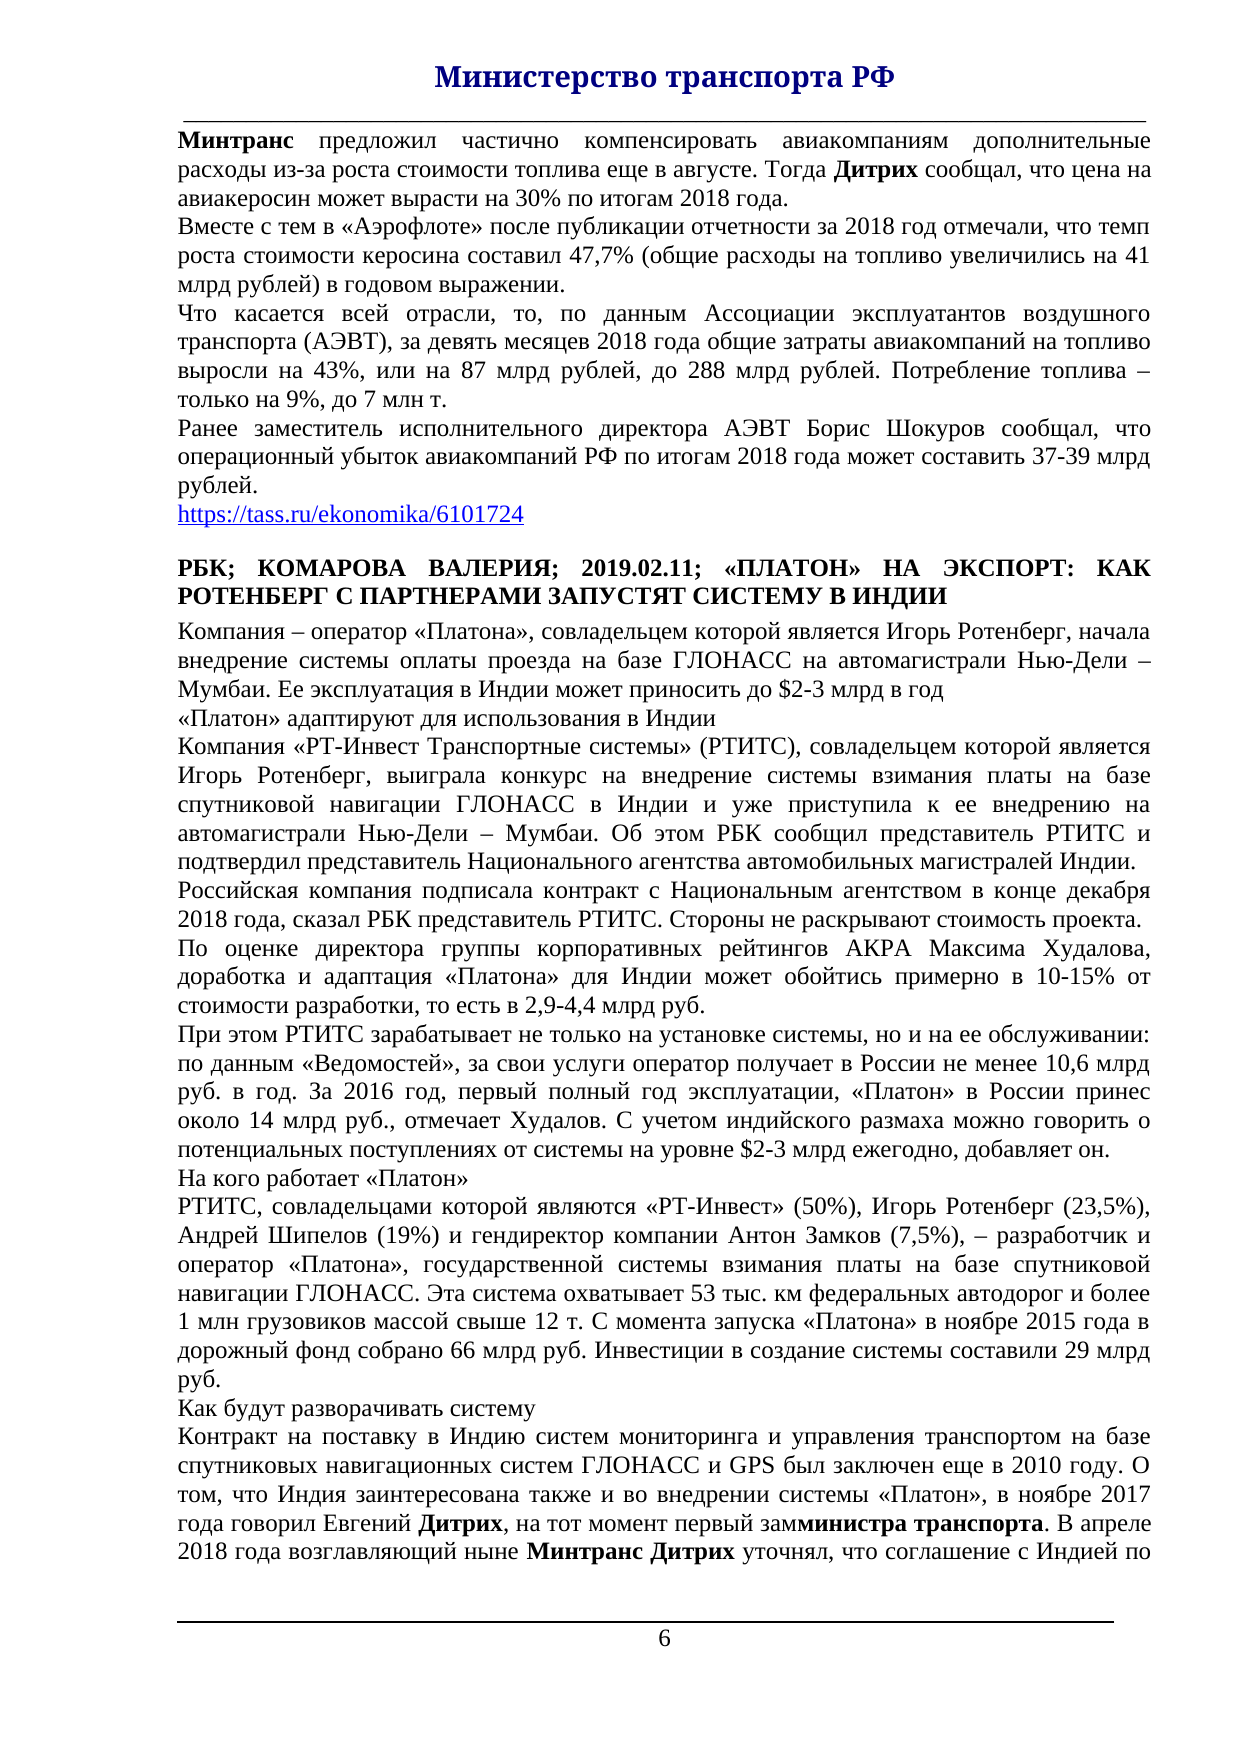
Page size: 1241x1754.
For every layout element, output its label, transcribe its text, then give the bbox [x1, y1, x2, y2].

text https://tass.ru/ekonomika/6101724 [177, 499, 1152, 528]
text На кого работает «Платон» [177, 1163, 1152, 1191]
text Российская компания подписала контракт с Национальным агентством в конце декабря 2018 года, сказал РБК представитель РТИТС. Стороны не раскрывают стоимость проекта. [177, 875, 1152, 933]
text По оценке директора группы корпоративных рейтингов АКРА Максима Худалова, доработка и адаптация «Платона» для Индии может обойтись примерно в 10-15% от стоимости разработки, то есть в 2,9-4,4 млрд руб. [177, 933, 1152, 1019]
text Компания – оператор «Платона», совладельцем которой является Игорь Ротенберг, начала внедрение системы оплаты проезда на базе ГЛОНАСС на автомагистрали Нью-Дели – Мумбаи. Ее эксплуатация в Индии может приносить до $2-3 млрд в год [177, 616, 1152, 703]
text Вместе с тем в «Аэрофлоте» после публикации отчетности за 2018 год отмечали, что темп роста стоимости керосина составил 47,7% (общие расходы на топливо увеличились на 41 млрд рублей) в годовом выражении. [177, 211, 1152, 298]
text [177, 1421, 1152, 1565]
text Минтранс предложил частично компенсировать авиакомпаниям дополнительные расходы из-за роста стоимости топлива еще в августе. Тогда Дитрих сообщал, что цена на авиакеросин может вырасти на 30% по итогам 2018 года. [177, 125, 1152, 211]
text Что касается всей отрасли, то, по данным Ассоциации эксплуатантов воздушного транспорта (АЭВТ), за девять месяцев 2018 года общие затраты авиакомпаний на топливо выросли на 43%, или на 87 млрд рублей, до 288 млрд рублей. Потребление топлива – только на 9%, до 7 млн т. [177, 298, 1152, 413]
text При этом РТИТС зарабатывает не только на установке системы, но и на ее обслуживании: по данным «Ведомостей», за свои услуги оператор получает в России не менее 10,6 млрд руб. в год. За 2016 год, первый полный год эксплуатации, «Платон» в России принес около 14 млрд руб., отмечает Худалов. С учетом индийского размаха можно говорить о потенциальных поступлениях от системы на уровне $2-3 млрд ежегодно, добавляет он. [177, 1019, 1152, 1163]
subtitle РБК; КОМАРОВА ВАЛЕРИЯ; 2019.02.11; «ПЛАТОН» НА ЭКСПОРТ: КАК РОТЕНБЕРГ С ПАРТНЕРАМИ ЗАПУСТЯТ СИСТЕМУ В ИНДИИ [177, 553, 1152, 610]
text Как будут разворачивать систему [177, 1393, 1152, 1421]
text Компания «РТ-Инвест Транспортные системы» (РТИТС), совладельцем которой является Игорь Ротенберг, выиграла конкурс на внедрение системы взимания платы на базе спутниковой навигации ГЛОНАСС в Индии и уже приступила к ее внедрению на автомагистрали Нью-Дели – Мумбаи. Об этом РБК сообщил представитель РТИТС и подтвердил представитель Национального агентства автомобильных магистралей Индии. [177, 731, 1152, 875]
text Ранее заместитель исполнительного директора АЭВТ Борис Шокуров сообщал, что операционный убыток авиакомпаний РФ по итогам 2018 года может составить 37-39 млрд рублей. [177, 413, 1152, 499]
text «Платон» адаптируют для использования в Индии [177, 703, 1152, 731]
text РТИТС, совладельцами которой являются «РТ-Инвест» (50%), Игорь Ротенберг (23,5%), Андрей Шипелов (19%) и гендиректор компании Антон Замков (7,5%), – разработчик и оператор «Платона», государственной системы взимания платы на базе спутниковой навигации ГЛОНАСС. Эта система охватывает 53 тыс. км федеральных автодорог и более 1 млн грузовиков массой свыше 12 т. С момента запуска «Платона» в ноябре 2015 года в дорожный фонд собрано 66 млрд руб. Инвестиции в создание системы составили 29 млрд руб. [177, 1191, 1152, 1393]
